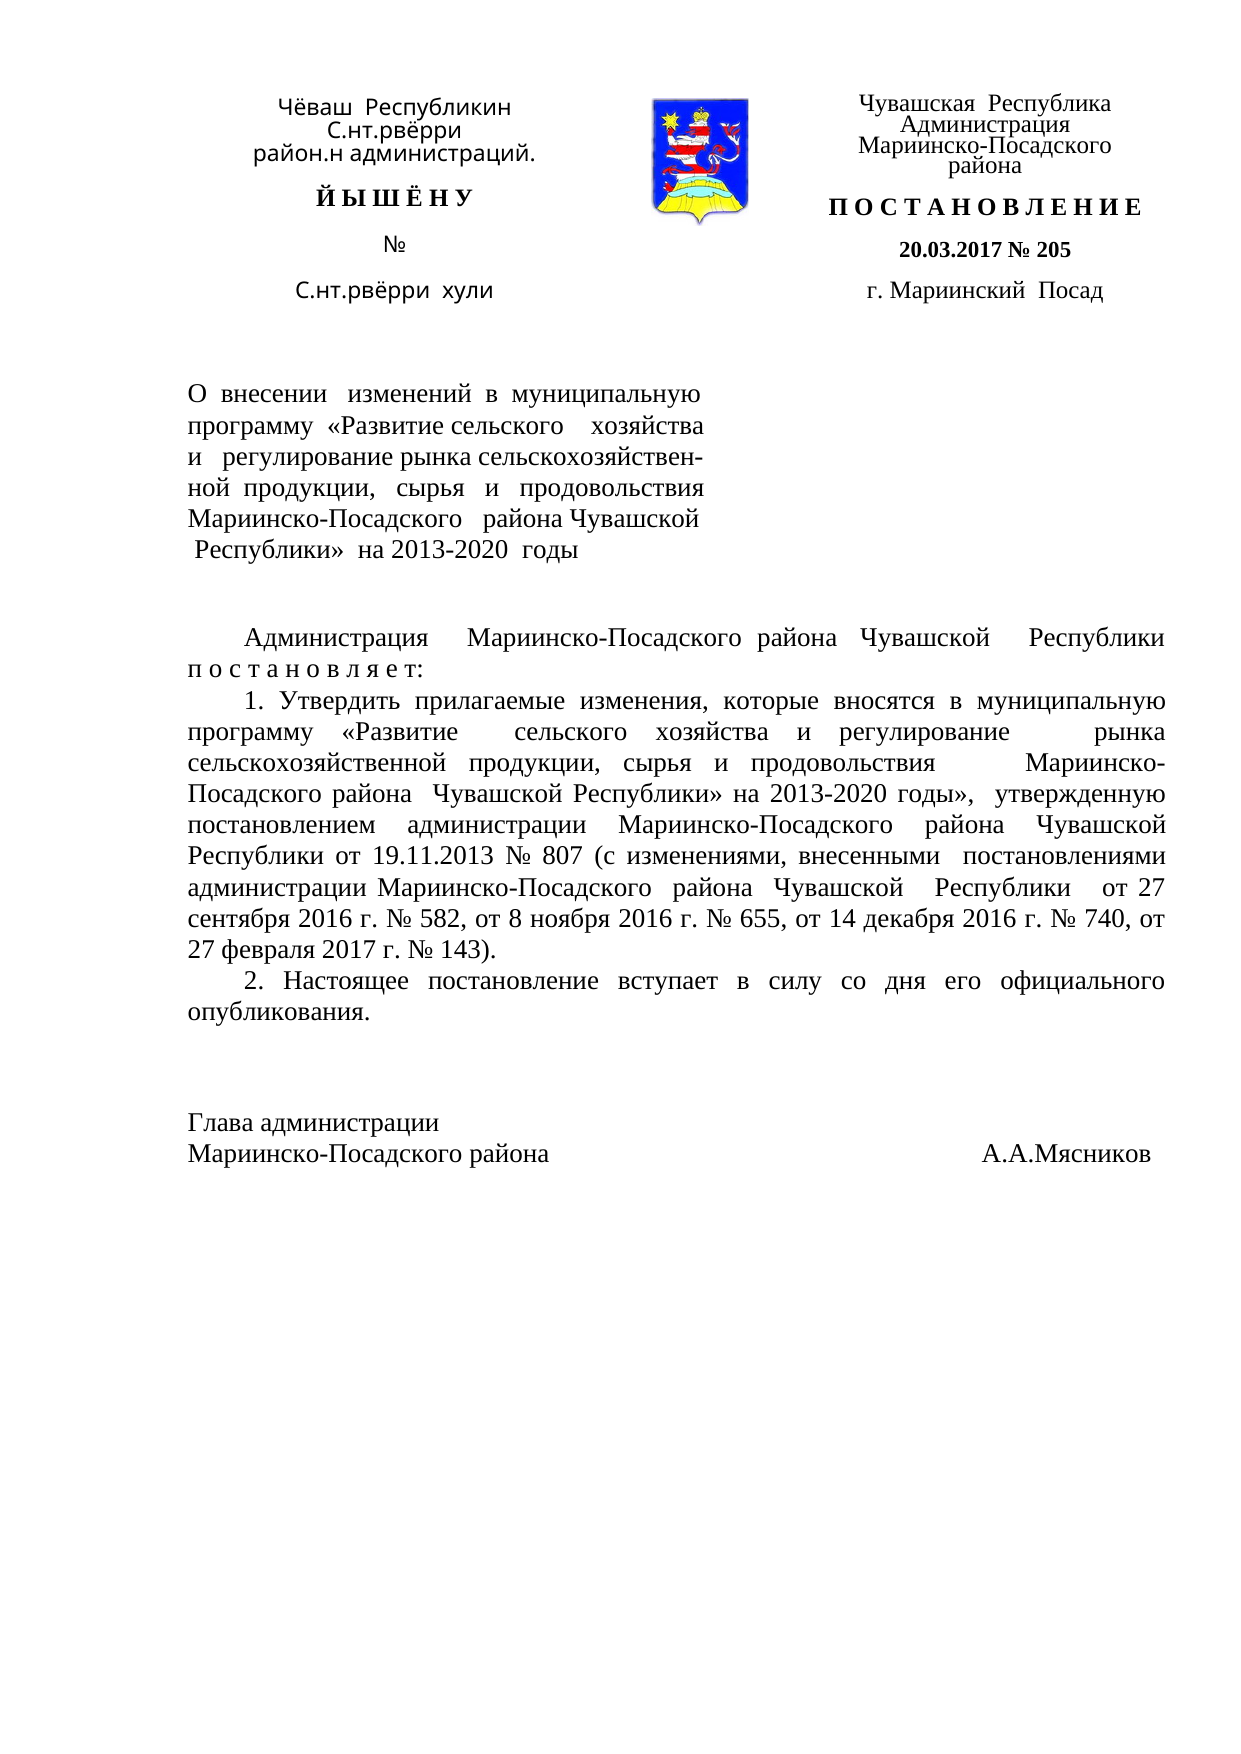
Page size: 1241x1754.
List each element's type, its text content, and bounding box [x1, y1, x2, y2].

text О внесении изменений в муниципальную [187, 378, 1167, 409]
table_header Чувашская Республика Администрация Мариинско-Посадского района П О С Т А Н О В Л Е Н И Е 20.03.2017 № 205 г. Мариинский Посад [778, 74, 1192, 349]
text Мариинско-Посадского района Чувашской [187, 502, 1167, 533]
text Республики» на 2013-2020 годы [187, 533, 1167, 564]
text 1. Утвердить прилагаемые изменения, которые вносятся в муниципальную программу «Развитие сельского хозяйства и регулирование рынка сельскохозяйственной продукции, сырья и продовольствия Мариинско-Посадского района Чувашской Республики» на 2013-2020 годы», утвержденную постановлением администрации Мариинско-Посадского района Чувашской Республики от 19.11.2013 № 807 (с изменениями, внесенными постановлениями администрации Мариинско-Посадского района Чувашской Республики от 27 сентября 2016 г. № 582, от 8 ноября 2016 г. № 655, от 14 декабря 2016 г. № 740, от 27 февраля 2017 г. № 143). [187, 684, 1167, 964]
table_header [601, 74, 778, 349]
text 2. Настоящее постановление вступает в силу со дня его официального опубликования. [187, 964, 1167, 1026]
text Администрация Мариинско-Посадского района Чувашской Республики п о с т а н о в л я е т: [187, 622, 1167, 684]
text Глава администрации [187, 1106, 1167, 1137]
table_header Чёваш Республикин С.нт.рвёрри район.н администраций. Й Ы Ш Ё Н У № С.нт.рвёрри хули [188, 74, 601, 349]
text Мариинско-Посадского района А.А.Мясников [187, 1137, 1167, 1168]
picture [650, 98, 749, 226]
text программу «Развитие сельского хозяйства [187, 409, 1167, 440]
text ной продукции, сырья и продовольствия [187, 471, 1167, 502]
text и регулирование рынка сельскохозяйствен- [187, 440, 1167, 471]
